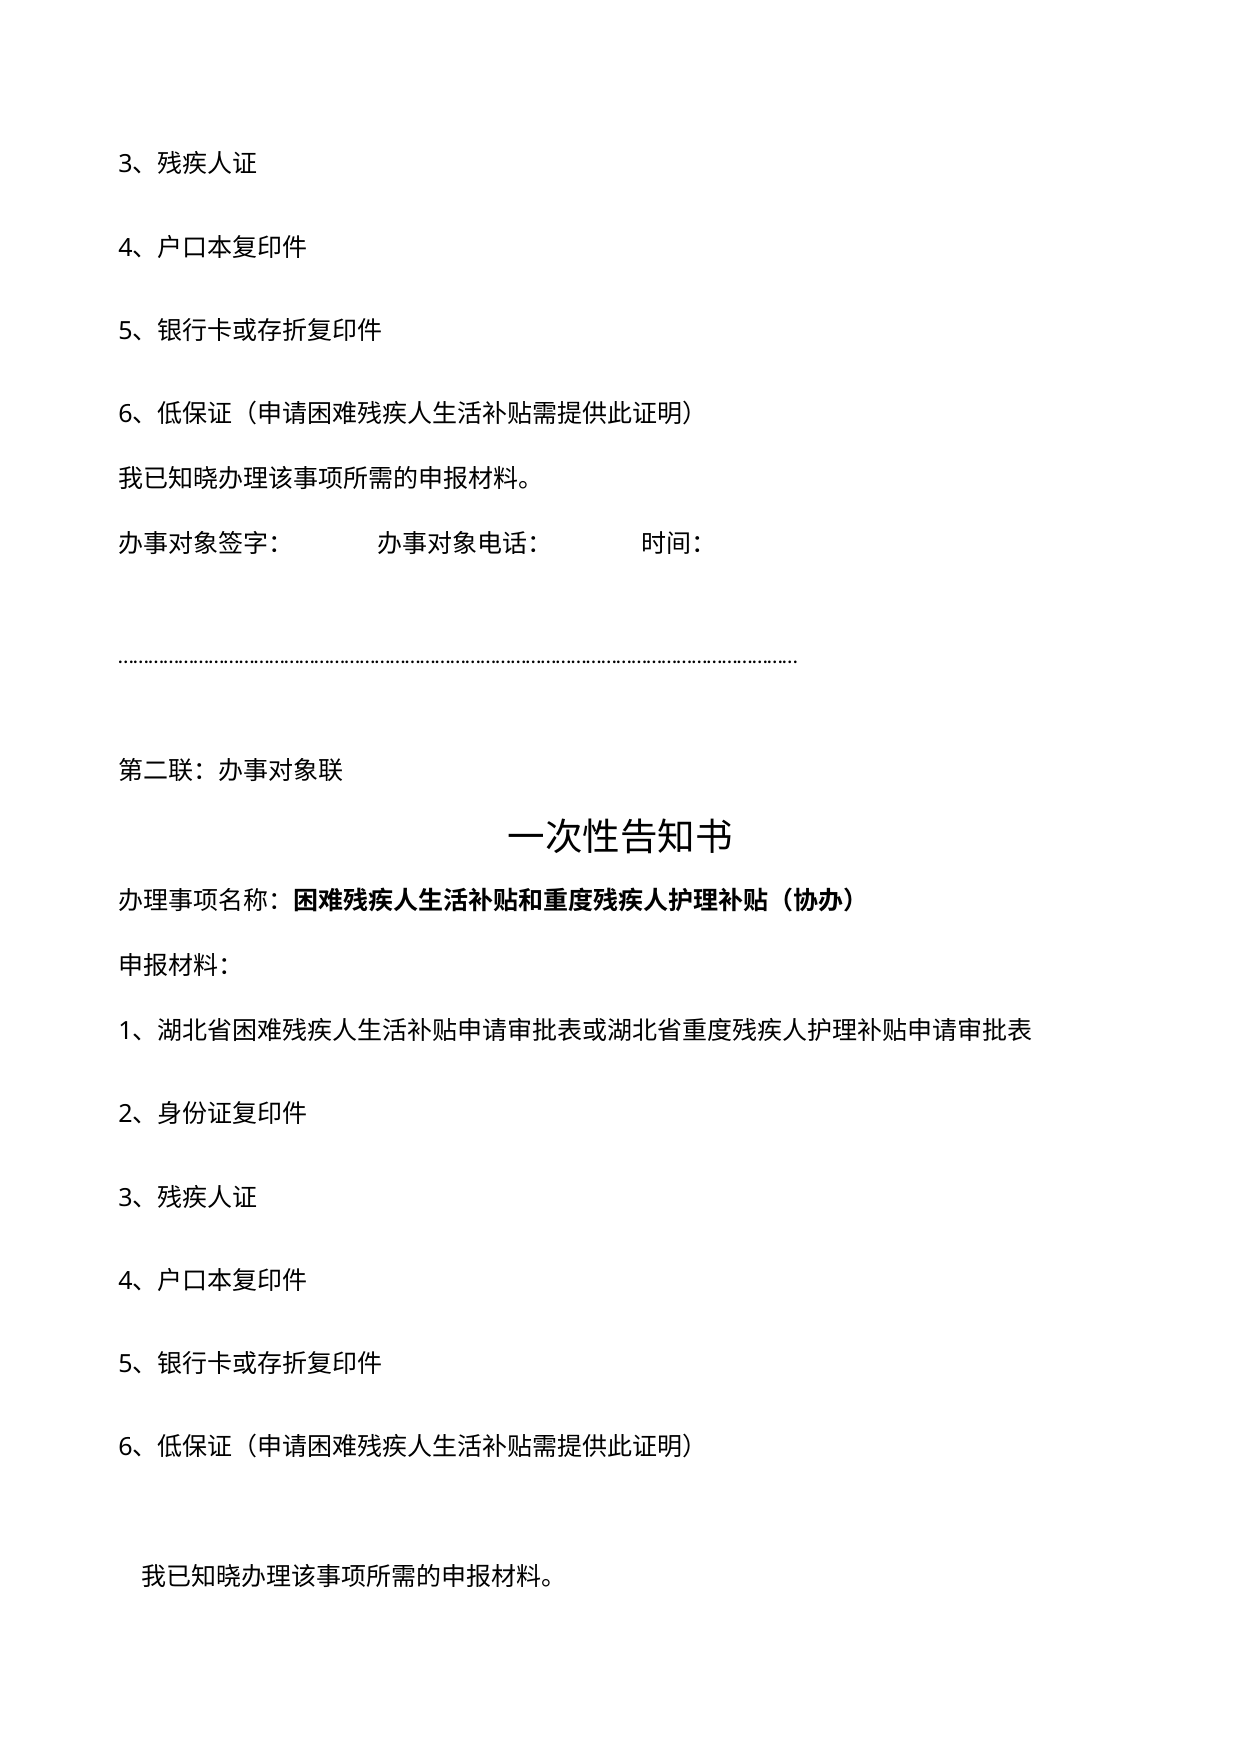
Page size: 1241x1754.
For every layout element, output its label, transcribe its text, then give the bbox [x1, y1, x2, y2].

text ……………………………………………………………………………………………………………………… [118, 639, 1122, 671]
text 3、残疾人证 [118, 129, 1122, 194]
text 2、身份证复印件 [118, 1079, 1122, 1144]
text 办理事项名称：困难残疾人生活补贴和重度残疾人护理补贴（协办） [118, 866, 1122, 931]
text 1、湖北省困难残疾人生活补贴申请审批表或湖北省重度残疾人护理补贴申请审批表 [118, 996, 1122, 1061]
text 6、低保证（申请困难残疾人生活补贴需提供此证明） [118, 1412, 1122, 1477]
text 我已知晓办理该事项所需的申报材料。 [118, 1542, 1122, 1607]
text 4、户口本复印件 [118, 1246, 1122, 1311]
text 4、户口本复印件 [118, 213, 1122, 278]
text 6、低保证（申请困难残疾人生活补贴需提供此证明） [118, 379, 1122, 444]
text 3、残疾人证 [118, 1163, 1122, 1228]
text 5、银行卡或存折复印件 [118, 1329, 1122, 1394]
text 一次性告知书 [118, 801, 1122, 866]
text 5、银行卡或存折复印件 [118, 296, 1122, 361]
text 办事对象签字： 办事对象电话： 时间： [118, 509, 1122, 574]
text 第二联：办事对象联 [118, 736, 1122, 801]
text 申报材料： [118, 931, 1122, 996]
text 我已知晓办理该事项所需的申报材料。 [118, 444, 1122, 509]
